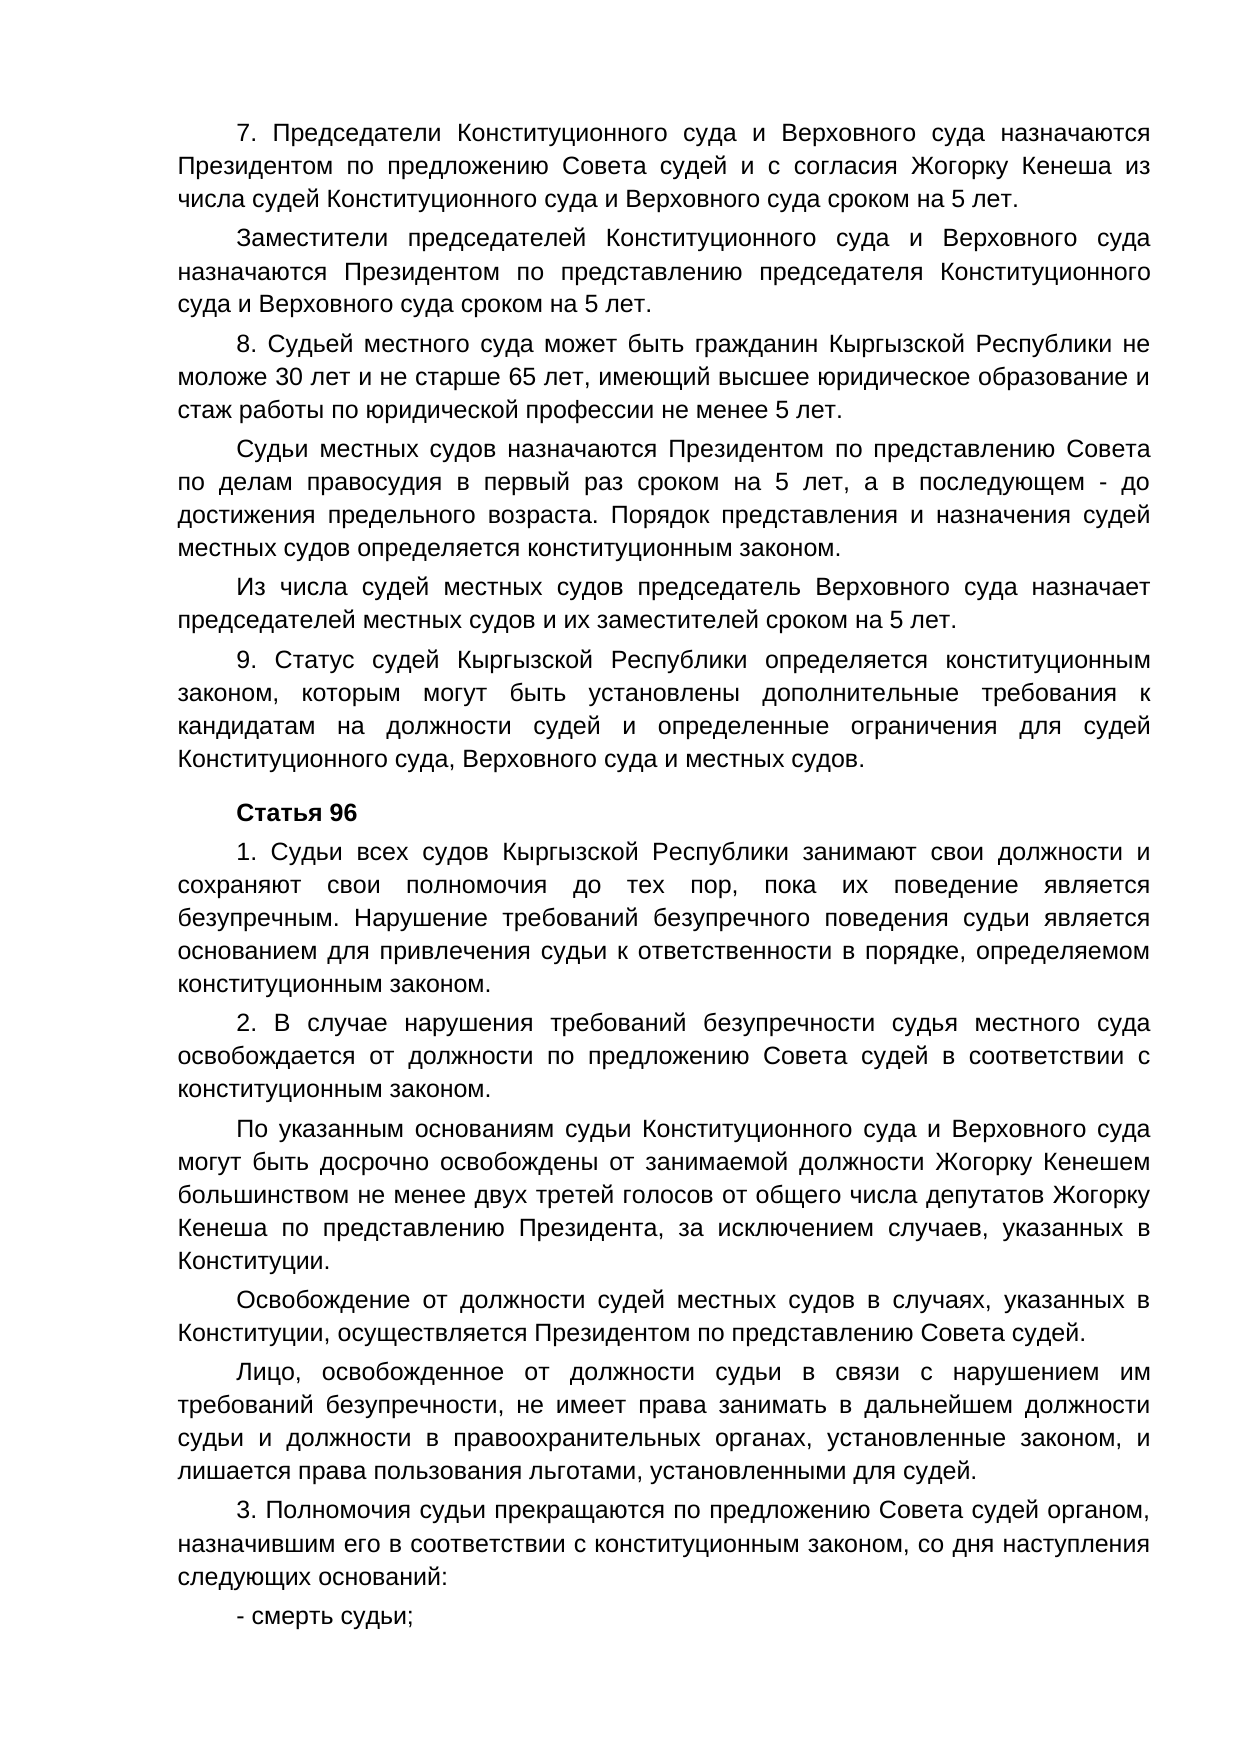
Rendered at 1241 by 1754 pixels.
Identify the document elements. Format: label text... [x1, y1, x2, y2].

text Заместители председателей Конституционного суда и Верховного суда назначаются Президентом по представлению председателя Конституционного суда и Верховного суда сроком на 5 лет. [177, 223, 1152, 318]
text 2. В случае нарушения требований безупречности судья местного суда освобождается от должности по предложению Совета судей в соответствии с конституционным законом. [177, 1008, 1152, 1103]
text 9. Статус судей Кыргызской Республики определяется конституционным законом, которым могут быть установлены дополнительные требования к кандидатам на должности судей и определенные ограничения для судей Конституционного суда, Верховного суда и местных судов. [177, 645, 1152, 772]
text - смерть судьи; [177, 1601, 1152, 1629]
text Лицо, освобожденное от должности судьи в связи с нарушением им требований безупречности, не имеет права занимать в дальнейшем должности судьи и должности в правоохранительных органах, установленные законом, и лишается права пользования льготами, установленными для судей. [177, 1357, 1152, 1485]
text По указанным основаниям судьи Конституционного суда и Верховного суда могут быть досрочно освобождены от занимаемой должности Жогорку Кенешем большинством не менее двух третей голосов от общего числа депутатов Жогорку Кенеша по представлению Президента, за исключением случаев, указанных в Конституции. [177, 1113, 1152, 1274]
text Из числа судей местных судов председатель Верховного суда назначает председателей местных судов и их заместителей сроком на 5 лет. [177, 572, 1152, 634]
text Освобождение от должности судей местных судов в случаях, указанных в Конституции, осуществляется Президентом по представлению Совета судей. [177, 1285, 1152, 1347]
text 1. Судьи всех судов Кыргызской Республики занимают свои должности и сохраняют свои полномочия до тех пор, пока их поведение является безупречным. Нарушение требований безупречного поведения судьи является основанием для привлечения судьи к ответственности в порядке, определяемом конституционным законом. [177, 837, 1152, 998]
text 7. Председатели Конституционного суда и Верховного суда назначаются Президентом по предложению Совета судей и с согласия Жогорку Кенеша из числа судей Конституционного суда и Верховного суда сроком на 5 лет. [177, 118, 1152, 213]
text Статья 96 [177, 798, 1152, 826]
text 8. Судьей местного суда может быть гражданин Кыргызской Республики не моложе 30 лет и не старше 65 лет, имеющий высшее юридическое образование и стаж работы по юридической профессии не менее 5 лет. [177, 329, 1152, 423]
text Судьи местных судов назначаются Президентом по представлению Совета по делам правосудия в первый раз сроком на 5 лет, а в последующем - до достижения предельного возраста. Порядок представления и назначения судей местных судов определяется конституционным законом. [177, 434, 1152, 562]
text 3. Полномочия судьи прекращаются по предложению Совета судей органом, назначившим его в соответствии с конституционным законом, со дня наступления следующих оснований: [177, 1496, 1152, 1590]
